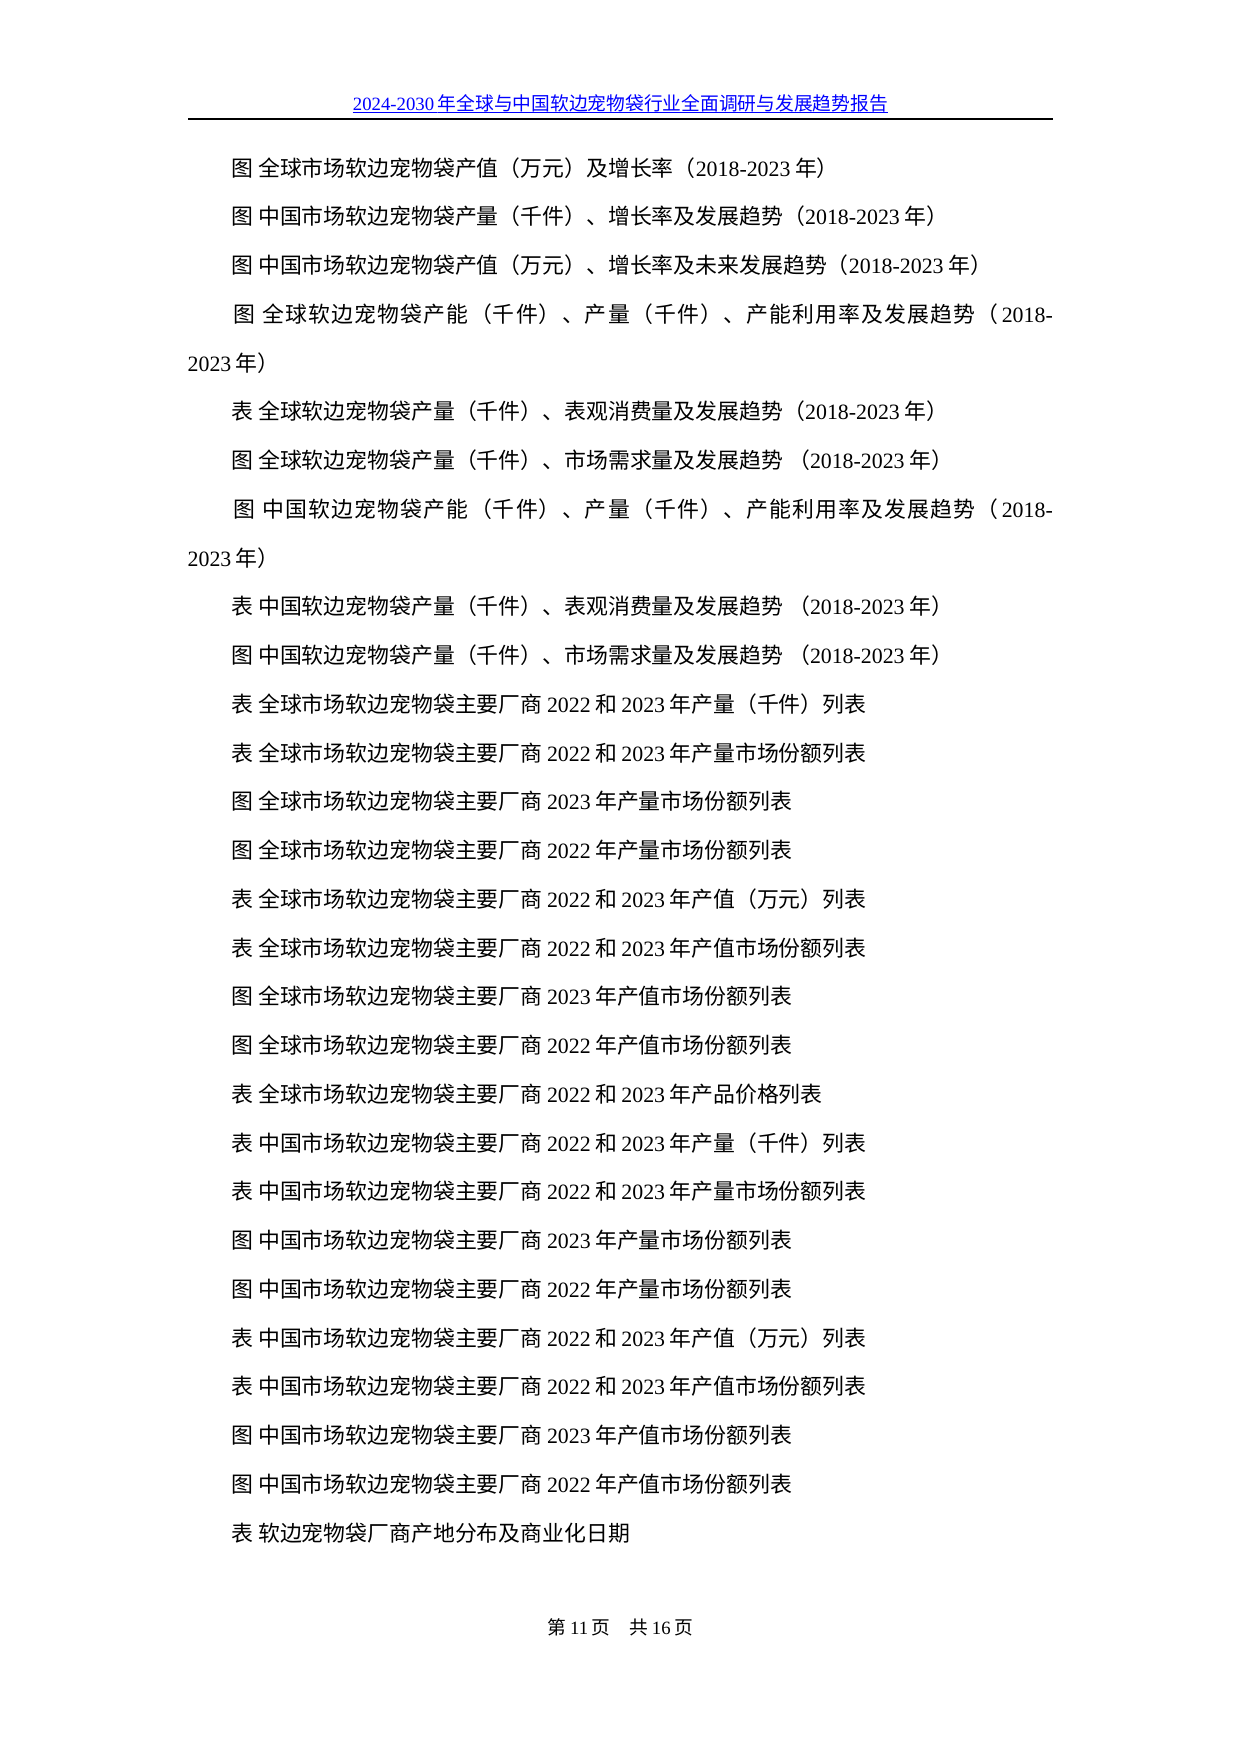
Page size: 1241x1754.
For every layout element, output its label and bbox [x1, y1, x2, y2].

text [187, 150, 1053, 1548]
